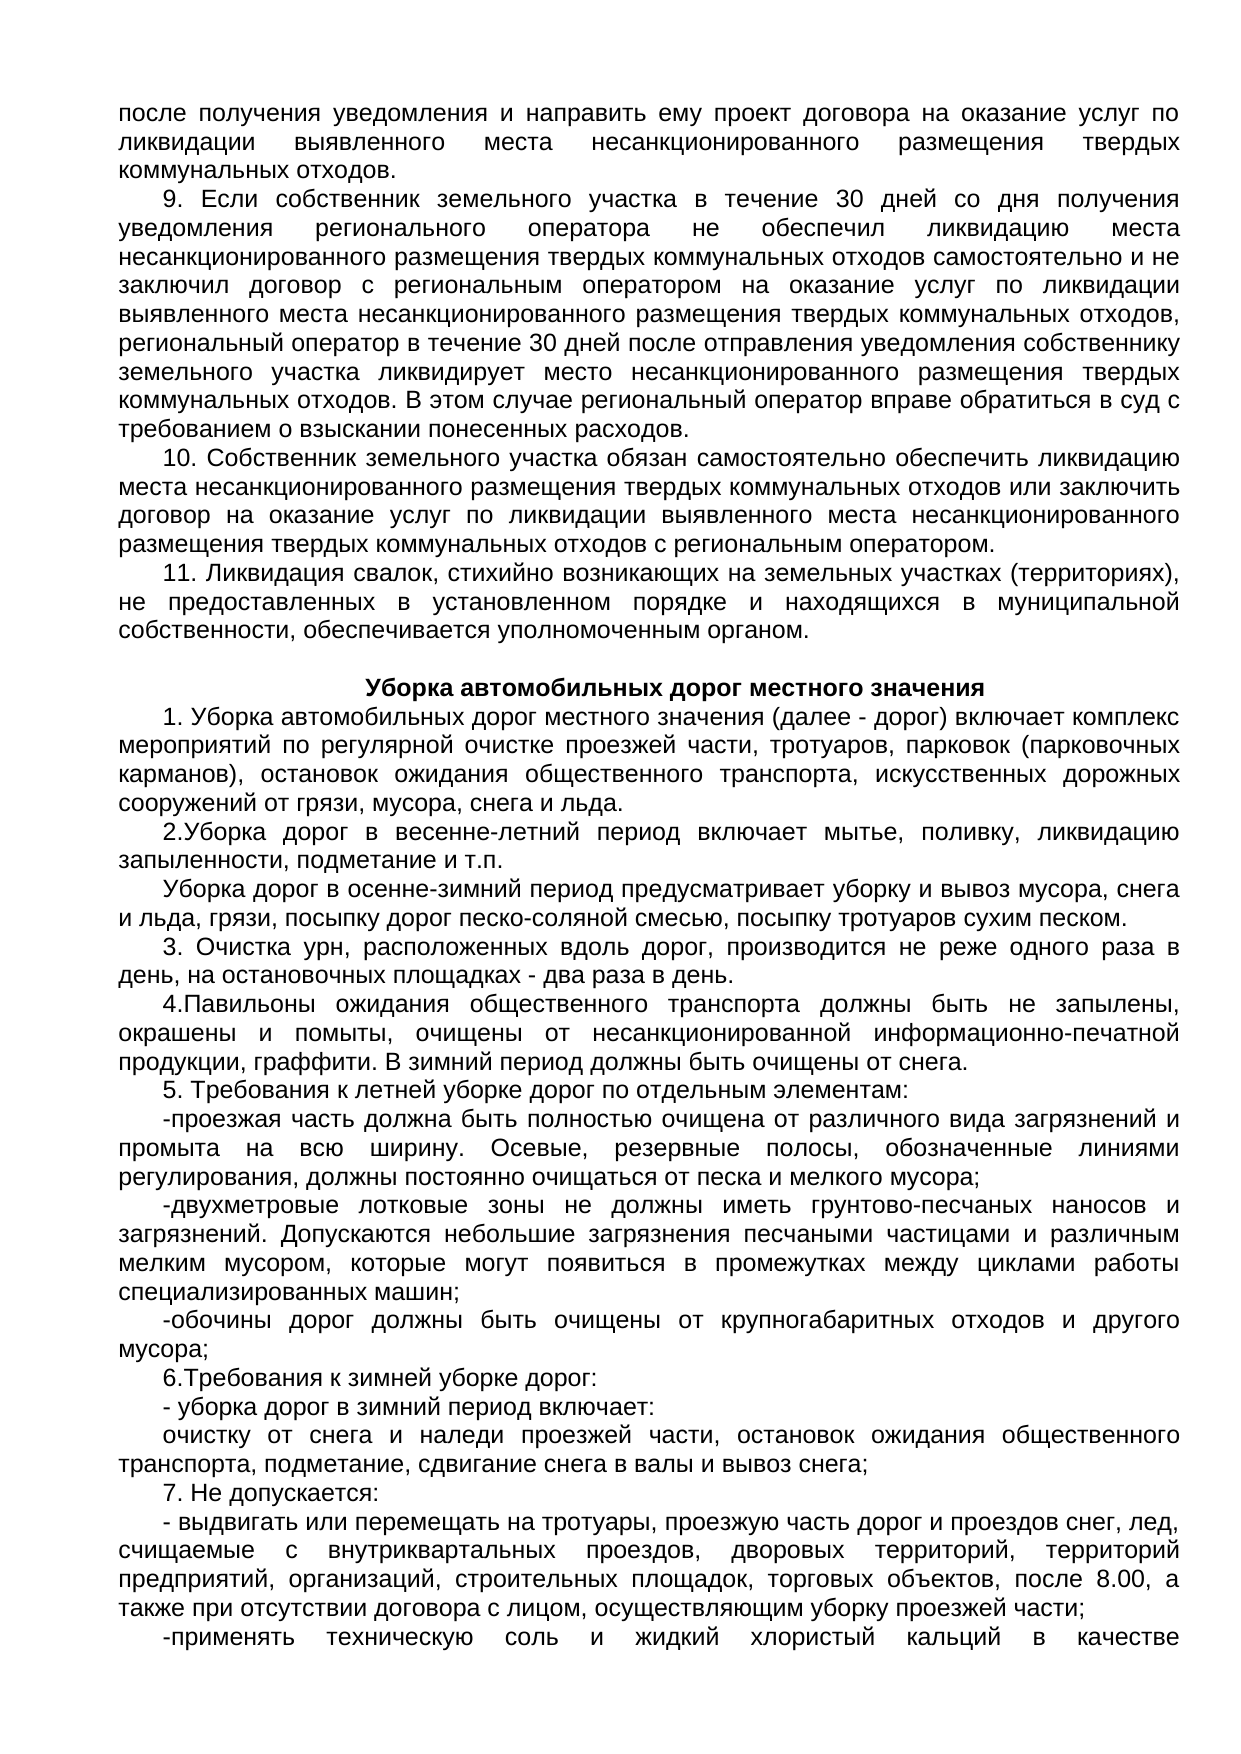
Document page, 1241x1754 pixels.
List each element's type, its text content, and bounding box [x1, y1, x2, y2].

text - уборка дорог в зимний период включает: [118, 1392, 1181, 1420]
text Уборка дорог в осенне-зимний период предусматривает уборку и вывоз мусора, снега и льда, грязи, посыпку дорог песко-соляной смесью, посыпку тротуаров сухим песком. [118, 874, 1181, 932]
text 5. Требования к летней уборке дорог по отдельным элементам: [118, 1075, 1181, 1104]
text 10. Собственник земельного участка обязан самостоятельно обеспечить ликвидацию места несанкционированного размещения твердых коммунальных отходов или заключить договор на оказание услуг по ликвидации выявленного места несанкционированного размещения твердых коммунальных отходов с региональным оператором. [118, 443, 1181, 558]
text -проезжая часть должна быть полностью очищена от различного вида загрязнений и промыта на всю ширину. Осевые, резервные полосы, обозначенные линиями регулирования, должны постоянно очищаться от песка и мелкого мусора; [118, 1104, 1181, 1190]
text 9. Если собственник земельного участка в течение 30 дней со дня получения уведомления регионального оператора не обеспечил ликвидацию места несанкционированного размещения твердых коммунальных отходов самостоятельно и не заключил договор с региональным оператором на оказание услуг по ликвидации выявленного места несанкционированного размещения твердых коммунальных отходов, региональный оператор в течение 30 дней после отправления уведомления собственнику земельного участка ликвидирует место несанкционированного размещения твердых коммунальных отходов. В этом случае региональный оператор вправе обратиться в суд с требованием о взыскании понесенных расходов. [118, 184, 1181, 443]
text 3. Очистка урн, расположенных вдоль дорог, производится не реже одного раза в день, на остановочных площадках - два раза в день. [118, 932, 1181, 989]
text 4.Павильоны ожидания общественного транспорта должны быть не запылены, окрашены и помыты, очищены от несанкционированной информационно-печатной продукции, граффити. В зимний период должны быть очищены от снега. [118, 989, 1181, 1075]
text -обочины дорог должны быть очищены от крупногабаритных отходов и другого мусора; [118, 1305, 1181, 1363]
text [118, 98, 1181, 184]
text 2.Уборка дорог в весенне-летний период включает мытье, поливку, ликвидацию запыленности, подметание и т.п. [118, 817, 1181, 874]
text 11. Ликвидация свалок, стихийно возникающих на земельных участках (территориях), не предоставленных в установленном порядке и находящихся в муниципальной собственности, обеспечивается уполномоченным органом. [118, 558, 1181, 644]
text 6.Требования к зимней уборке дорог: [118, 1363, 1181, 1392]
text -двухметровые лотковые зоны не должны иметь грунтово-песчаных наносов и загрязнений. Допускаются небольшие загрязнения песчаными частицами и различным мелким мусором, которые могут появиться в промежутках между циклами работы специализированных машин; [118, 1190, 1181, 1305]
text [118, 1622, 1181, 1650]
text 1. Уборка автомобильных дорог местного значения (далее - дорог) включает комплекс мероприятий по регулярной очистке проезжей части, тротуаров, парковок (парковочных карманов), остановок ожидания общественного транспорта, искусственных дорожных сооружений от грязи, мусора, снега и льда. [118, 702, 1181, 817]
text Уборка автомобильных дорог местного значения [118, 673, 1181, 702]
text очистку от снега и наледи проезжей части, остановок ожидания общественного транспорта, подметание, сдвигание снега в валы и вывоз снега; [118, 1420, 1181, 1478]
text - выдвигать или перемещать на тротуары, проезжую часть дорог и проездов снег, лед, счищаемые с внутриквартальных проездов, дворовых территорий, территорий предприятий, организаций, строительных площадок, торговых объектов, после 8.00, а также при отсутствии договора с лицом, осуществляющим уборку проезжей части; [118, 1507, 1181, 1622]
text 7. Не допускается: [118, 1478, 1181, 1507]
